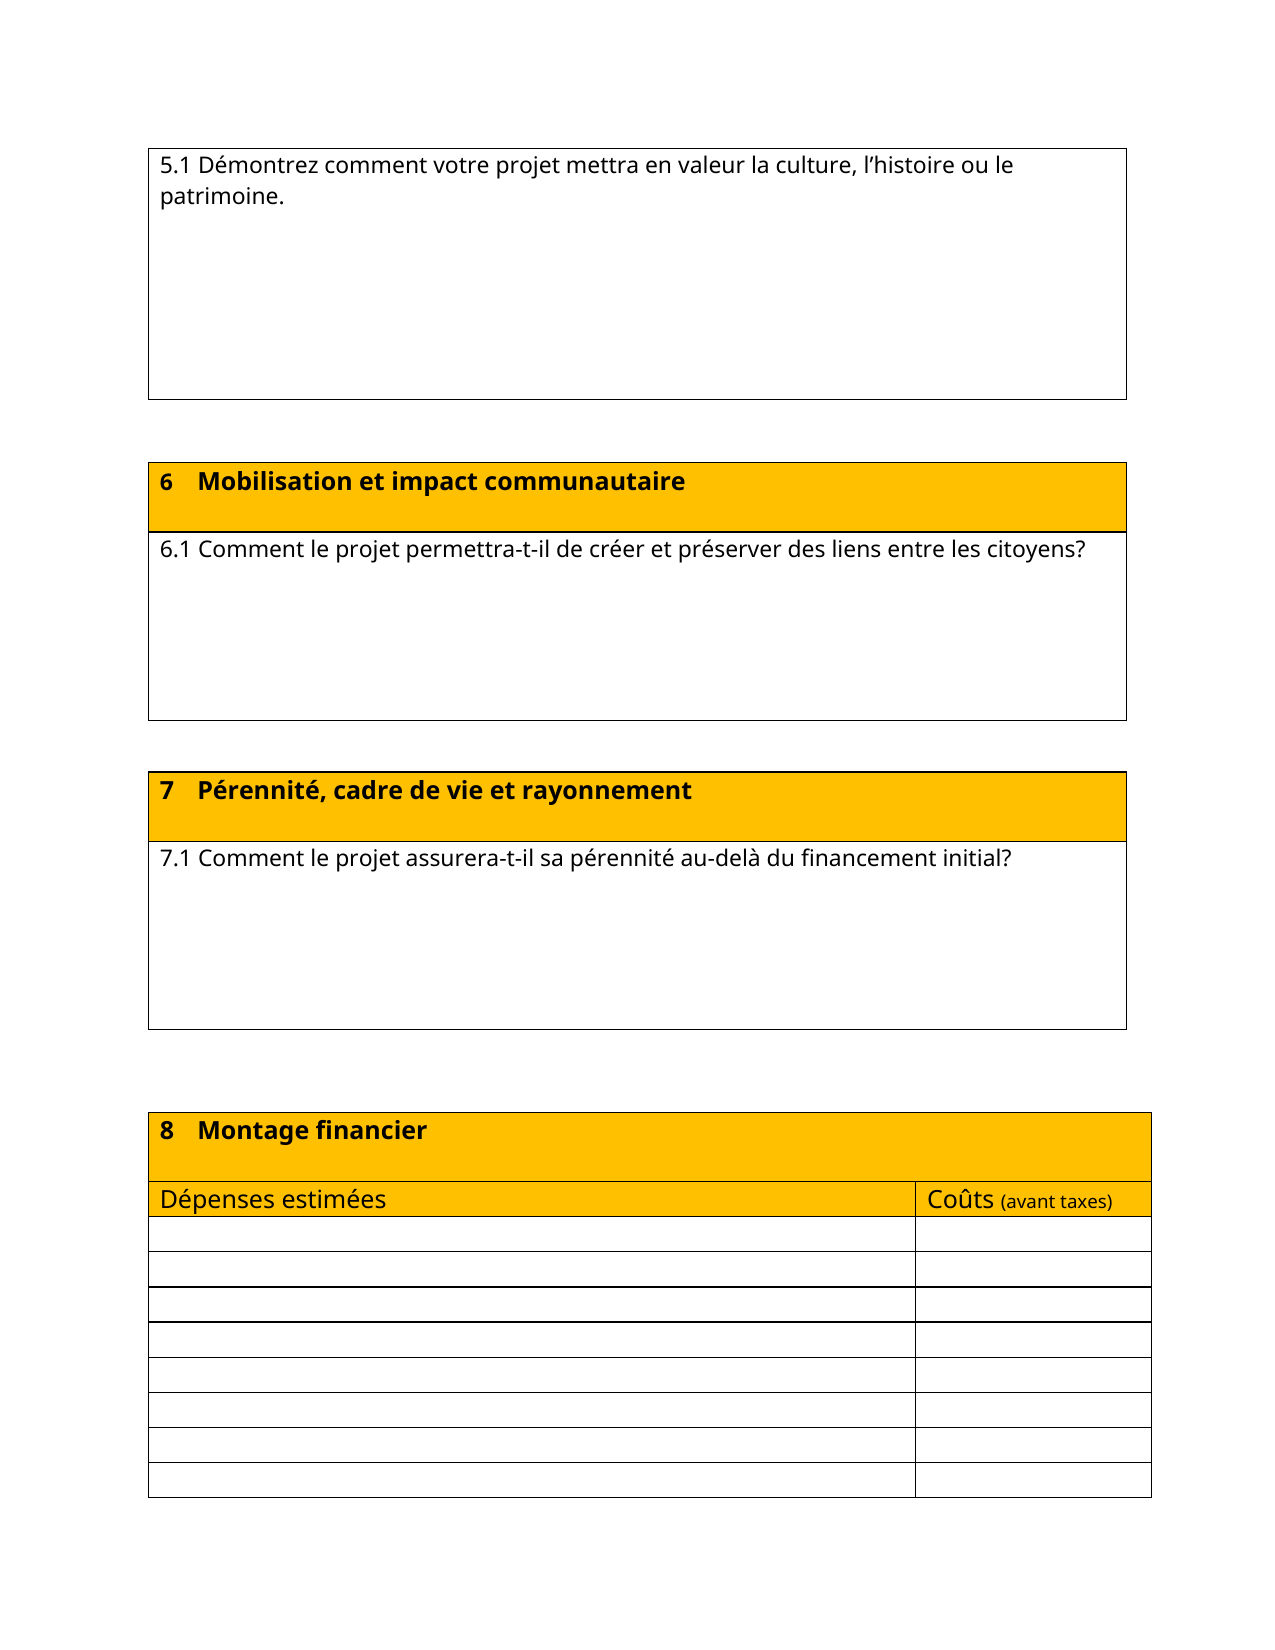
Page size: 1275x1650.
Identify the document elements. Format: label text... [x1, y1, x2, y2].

table_cell [149, 1217, 915, 1251]
table_cell [916, 1463, 1151, 1497]
table_cell Coûts (avant taxes) [916, 1182, 1151, 1216]
table_cell [916, 1393, 1151, 1427]
table_cell [149, 1323, 915, 1357]
table_cell [916, 1358, 1151, 1392]
table_header Pérennité, cadre de vie et rayonnement [149, 773, 1126, 841]
table_cell 7.1 Comment le projet assurera-t-il sa pérennité au-delà du financement initial? [149, 842, 1126, 1029]
table_cell [149, 1252, 915, 1286]
table_cell [149, 1393, 915, 1427]
table_cell [916, 1288, 1151, 1321]
table_cell 5.1 Démontrez comment votre projet mettra en valeur la culture, l’histoire ou le patrimoine. [149, 149, 1126, 399]
table_cell [149, 1428, 915, 1462]
table_cell [149, 1358, 915, 1392]
table_cell [916, 1323, 1151, 1357]
table_cell [149, 1463, 915, 1497]
table_header Mobilisation et impact communautaire [149, 463, 1126, 531]
table_cell [916, 1252, 1151, 1286]
table_header Montage financier [149, 1113, 1151, 1181]
table_cell [916, 1217, 1151, 1251]
table_cell 6.1 Comment le projet permettra-t-il de créer et préserver des liens entre les citoyens? [149, 533, 1126, 720]
table_cell Dépenses estimées [149, 1182, 915, 1216]
table_cell [149, 1288, 915, 1321]
table_cell [916, 1428, 1151, 1462]
